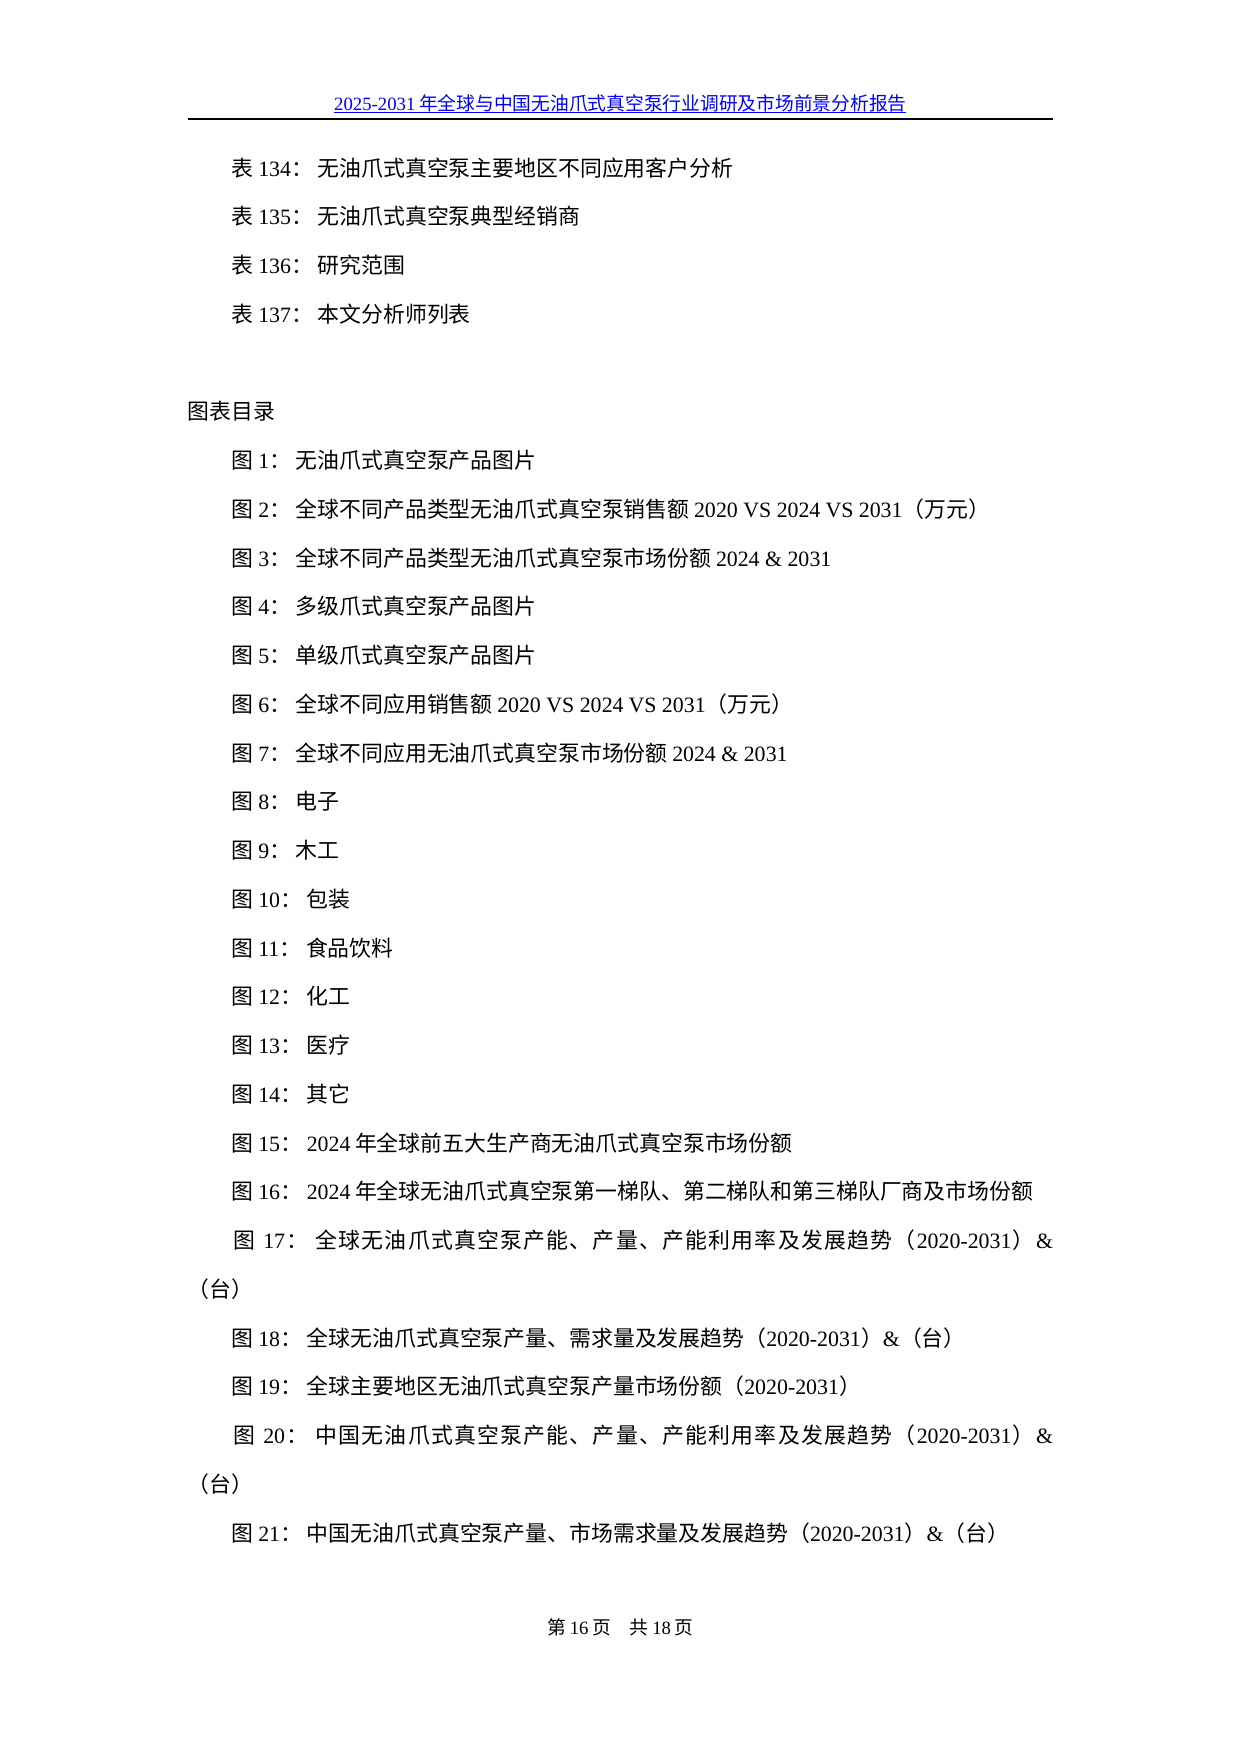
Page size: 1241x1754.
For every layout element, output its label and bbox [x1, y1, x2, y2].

text [187, 150, 1053, 1548]
